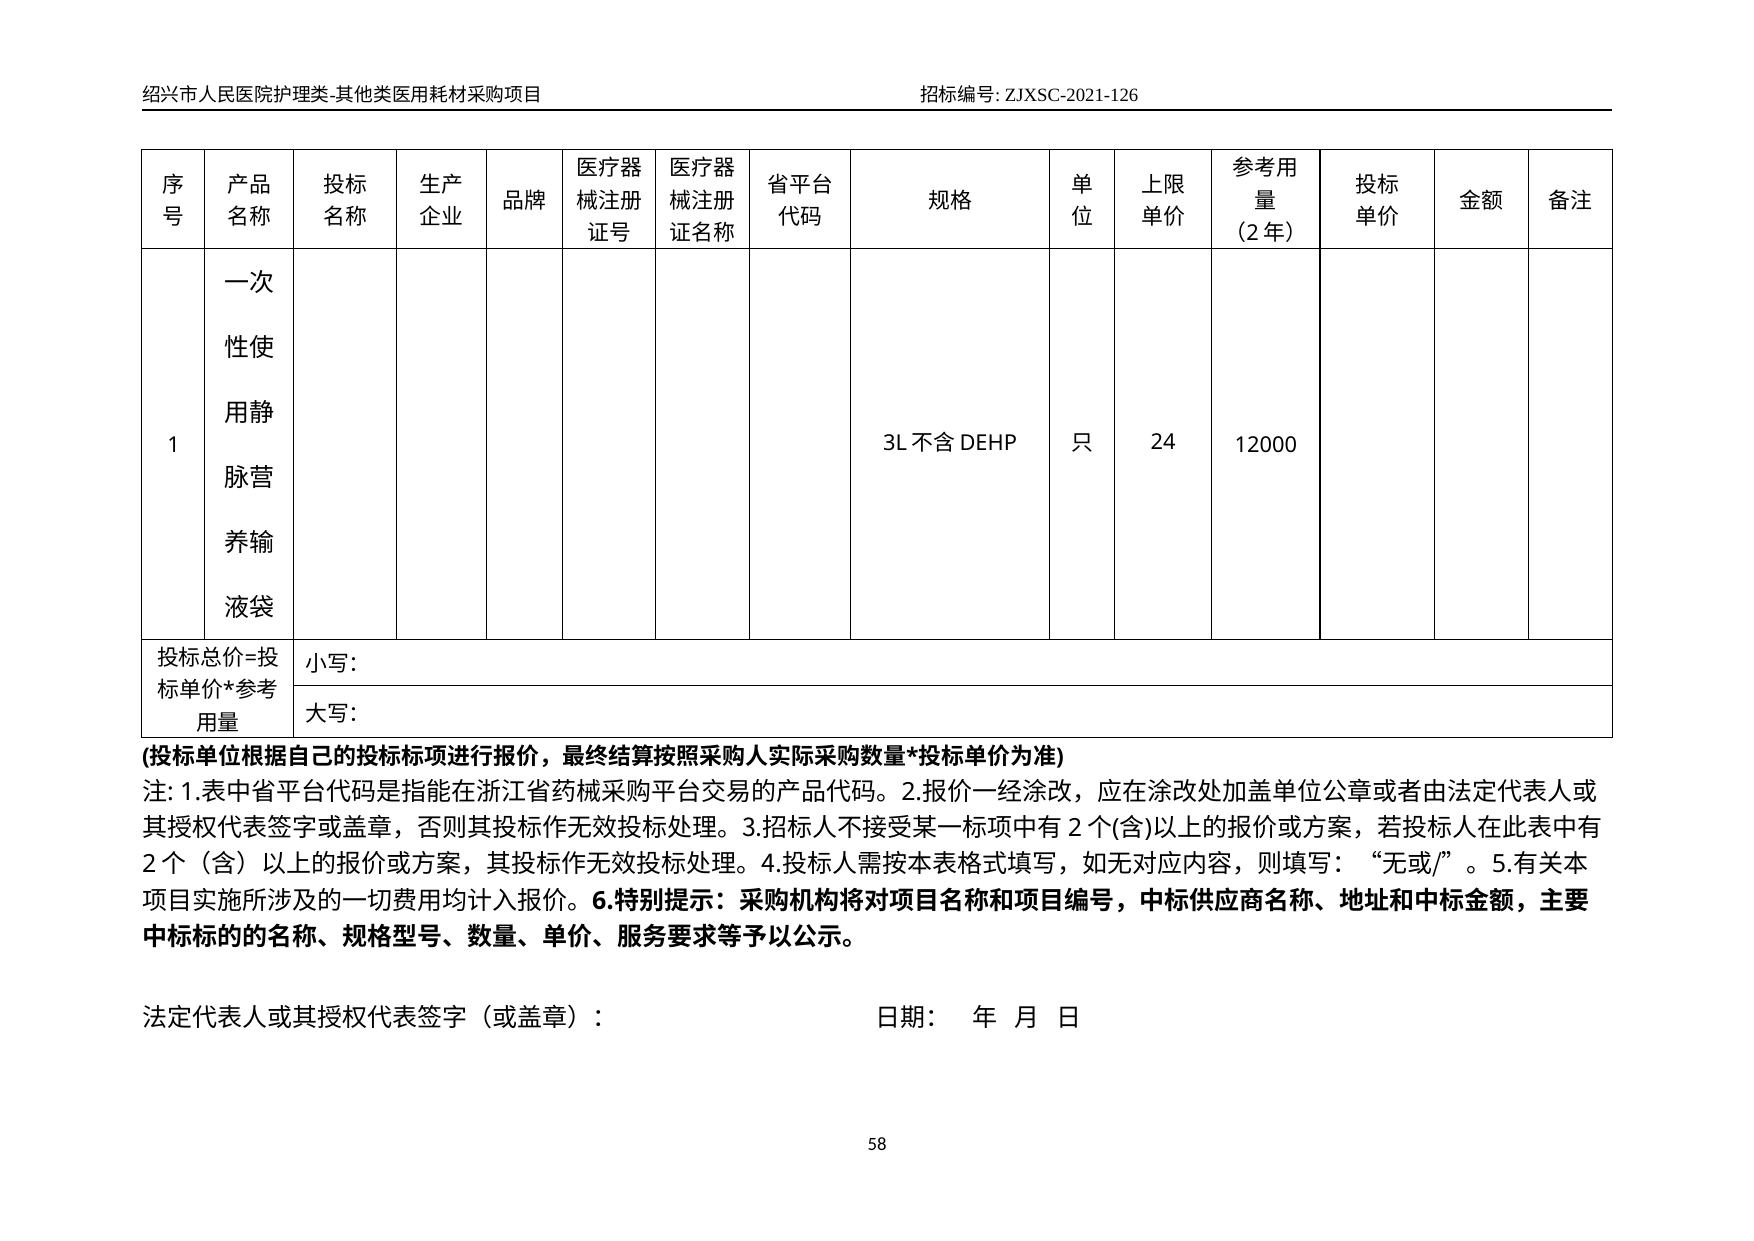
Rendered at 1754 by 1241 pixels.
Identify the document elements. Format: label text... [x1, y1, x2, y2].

table_cell 大写： [294, 686, 1612, 737]
table_header 参考用量 （2年） [1212, 150, 1319, 247]
table_header 品牌 [487, 150, 562, 247]
table_cell [294, 249, 396, 638]
table_header 金额 [1435, 150, 1528, 247]
table_cell [1321, 249, 1434, 638]
table_header 投标 单价 [1321, 150, 1434, 247]
table_header 生产 企业 [397, 150, 486, 247]
table_cell 投标总价=投标单价*参考用量 [142, 640, 293, 737]
table_cell 一次性使用静脉营养输液袋 [205, 249, 293, 638]
text 注: 1.表中省平台代码是指能在浙江省药械采购平台交易的产品代码。2.报价一经涂改，应在涂改处加盖单位公章或者由法定代表人或其授权代表签字或盖章，否则其投标作无效投标处理。3.招标人不接受某一标项中有2个(含)以上的报价或方案，若投标人在此表中有2个（含）以上的报价或方案，其投标作无效投标处理。4.投标人需按本表格式填写，如无对应内容，则填写：“无或/”。5.有关本项目实施所涉及的一切费用均计入报价。6.特别提示：采购机构将对项目名称和项目编号，中标供应商名称、地址和中标金额，主要中标标的的名称、规格型号、数量、单价、服务要求等予以公示。 [142, 771, 1612, 953]
table_header 产品 名称 [205, 150, 293, 247]
table_cell 1 [142, 249, 204, 638]
table_header 投标 名称 [294, 150, 396, 247]
table_cell [1435, 249, 1528, 638]
table_header 上限 单价 [1115, 150, 1211, 247]
table_header 医疗器械注册证号 [563, 150, 655, 247]
table_cell 小写： [294, 640, 1612, 685]
table_cell [750, 249, 850, 638]
text (投标单位根据自己的投标标项进行报价，最终结算按照采购人实际采购数量*投标单价为准) [142, 738, 1612, 771]
table_cell 24 [1115, 249, 1211, 638]
table_header 序号 [142, 150, 204, 247]
table_cell 只 [1050, 249, 1114, 638]
table_header 单位 [1050, 150, 1114, 247]
table_cell 3L不含DEHP [851, 249, 1049, 638]
table_cell 12000 [1212, 249, 1319, 638]
text 法定代表人或其授权代表签字（或盖章）： 日期： 年 月 日 [142, 997, 1612, 1033]
table_header 医疗器械注册证名称 [656, 150, 749, 247]
table_header 省平台代码 [750, 150, 850, 247]
table_cell [397, 249, 486, 638]
table_header 备注 [1529, 150, 1612, 247]
table_header 规格 [851, 150, 1049, 247]
table_cell [1529, 249, 1612, 638]
table_cell [487, 249, 562, 638]
table_cell [563, 249, 655, 638]
table_cell [656, 249, 749, 638]
